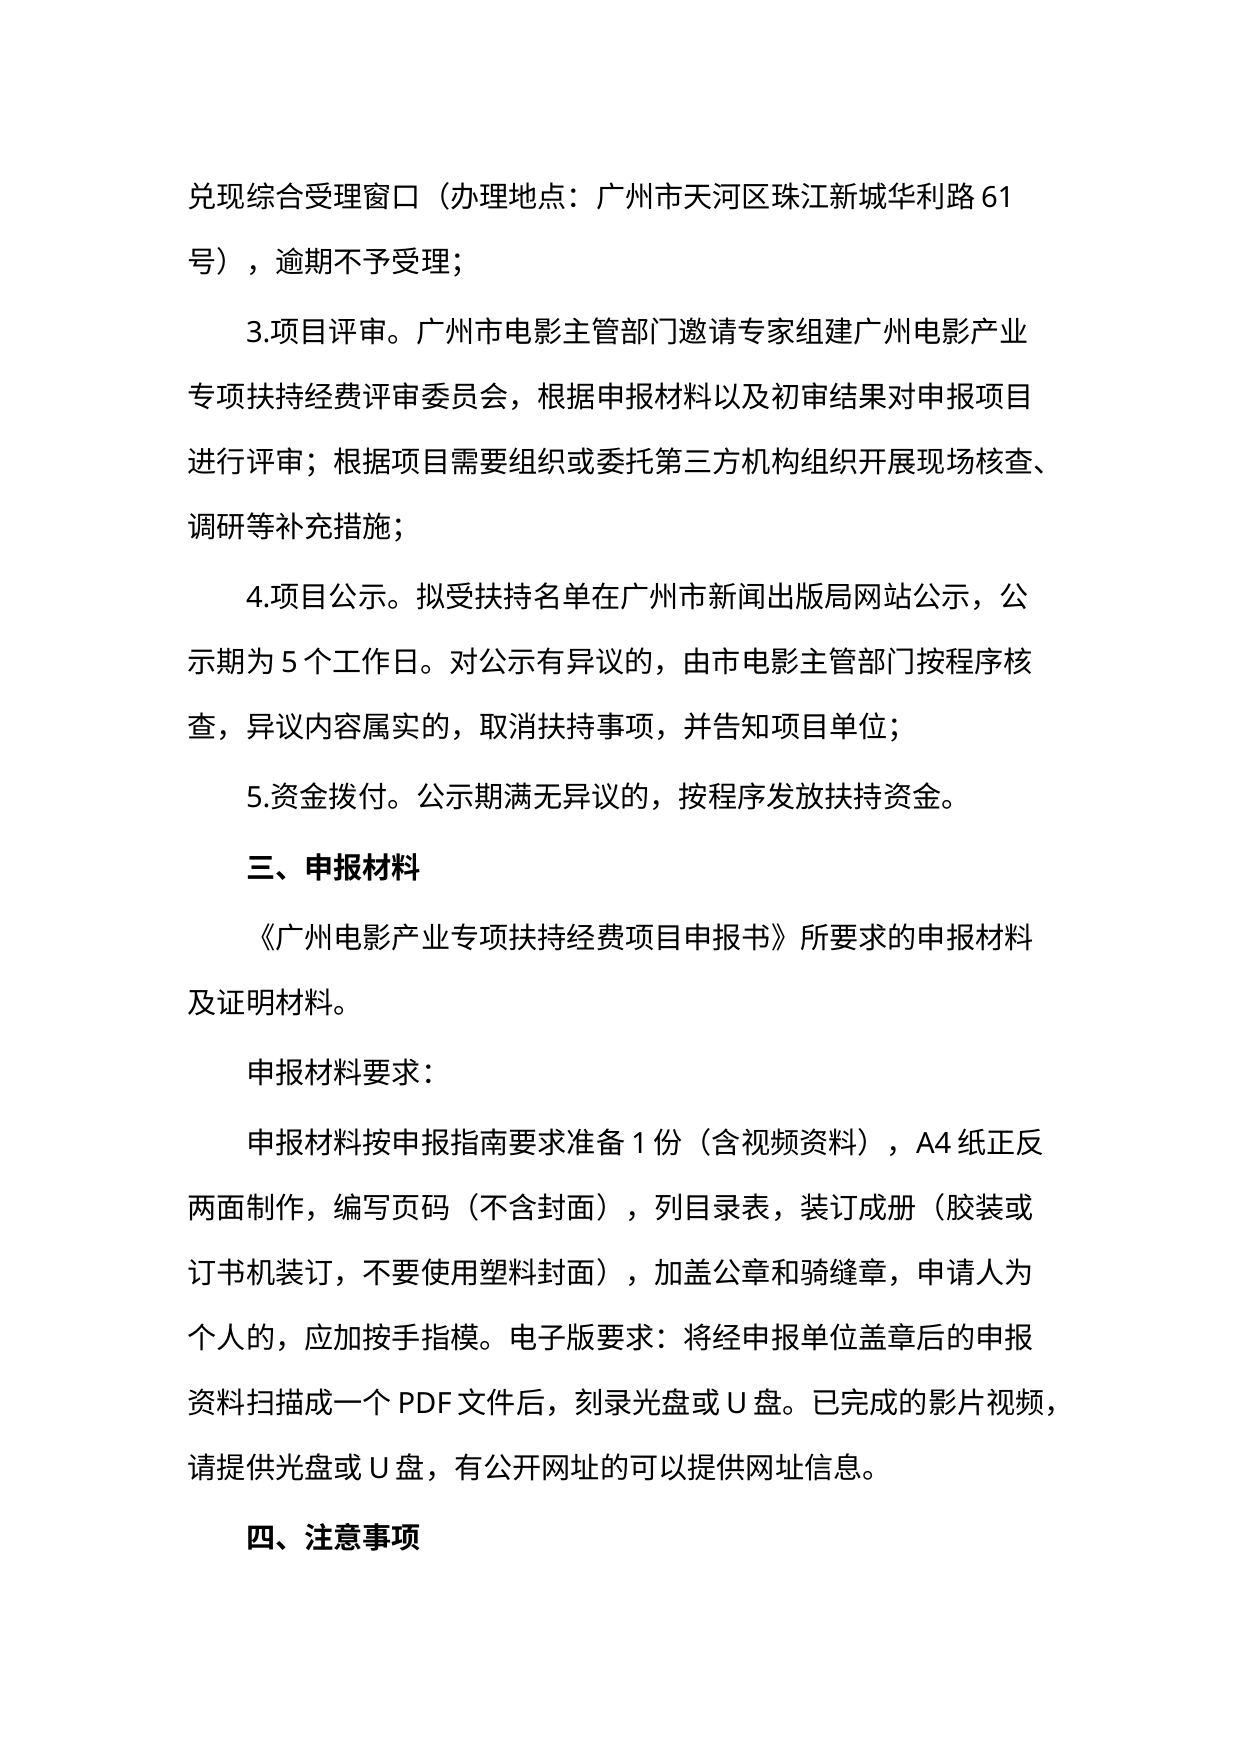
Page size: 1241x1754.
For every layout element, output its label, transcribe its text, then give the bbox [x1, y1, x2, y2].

text 4.项目公示。拟受扶持名单在广州市新闻出版局网站公示，公示期为5个工作日。对公示有异议的，由市电影主管部门按程序核查，异议内容属实的，取消扶持事项，并告知项目单位； [187, 562, 1053, 757]
text 三、申报材料 [187, 833, 1053, 898]
text 申报材料按申报指南要求准备1份（含视频资料），A4纸正反两面制作，编写页码（不含封面），列目录表，装订成册（胶装或订书机装订，不要使用塑料封面），加盖公章和骑缝章，申请人为个人的，应加按手指模。电子版要求：将经申报单位盖章后的申报资料扫描成一个PDF文件后，刻录光盘或U盘。已完成的影片视频，请提供光盘或U盘，有公开网址的可以提供网址信息。 [187, 1108, 1053, 1498]
text 《广州电影产业专项扶持经费项目申报书》所要求的申报材料及证明材料。 [187, 903, 1053, 1033]
text 3.项目评审。广州市电影主管部门邀请专家组建广州电影产业专项扶持经费评审委员会，根据申报材料以及初审结果对申报项目进行评审；根据项目需要组织或委托第三方机构组织开展现场核查、调研等补充措施； [187, 297, 1053, 557]
text 5.资金拨付。公示期满无异议的，按程序发放扶持资金。 [187, 763, 1053, 828]
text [187, 162, 1053, 292]
text 四、注意事项 [187, 1504, 1053, 1569]
text 申报材料要求： [187, 1038, 1053, 1103]
